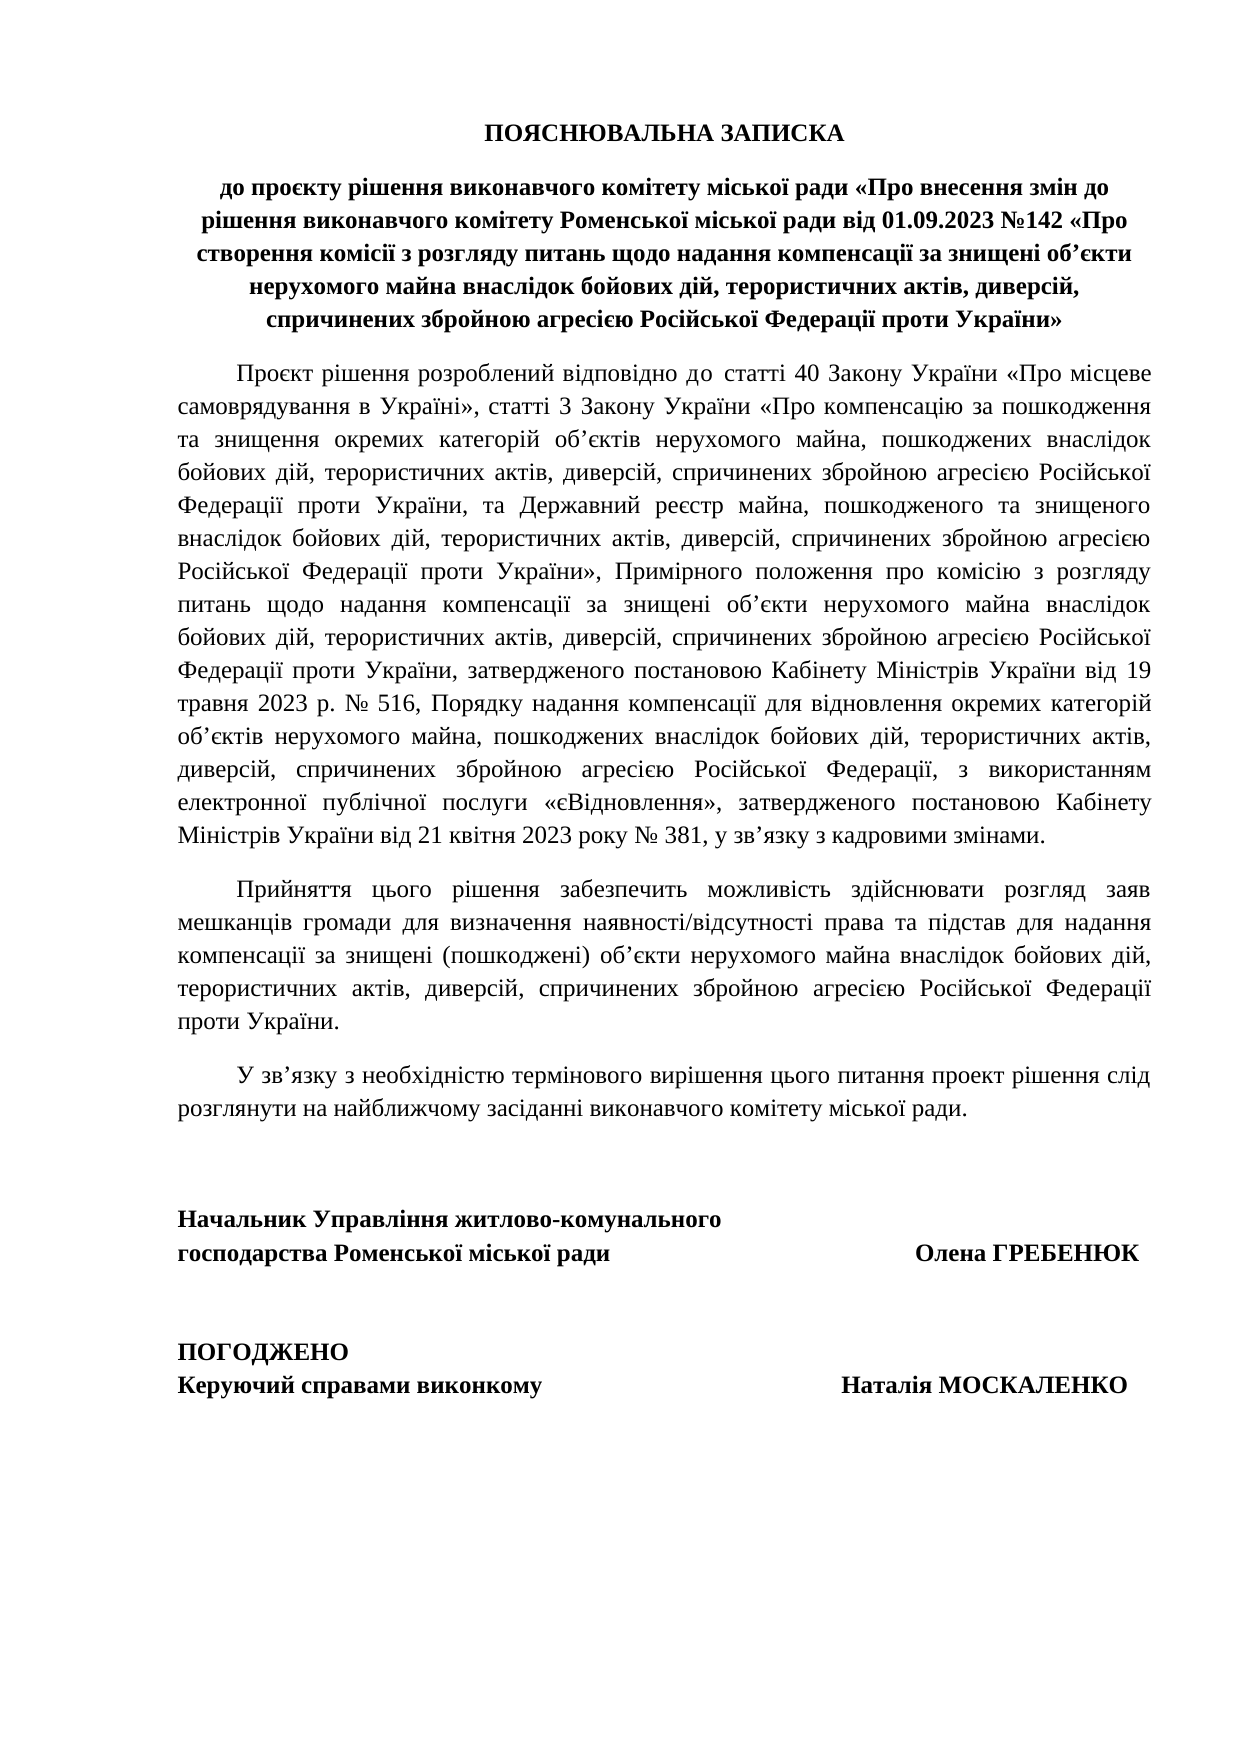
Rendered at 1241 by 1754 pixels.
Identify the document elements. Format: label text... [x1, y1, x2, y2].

list господарства Роменської міської ради Олена ГРЕБЕНЮК [177, 1238, 1152, 1266]
text У зв’язку з необхідністю термінового вирішення цього питання проект рішення слід розглянути на найближчому засіданні виконавчого комітету міської ради. [177, 1060, 1152, 1122]
text Проєкт рішення розроблений відповідно до статті 40 Закону України «Про місцеве самоврядування в Україні», статті 3 Закону України «Про компенсацію за пошкодження та знищення окремих категорій об’єктів нерухомого майна, пошкоджених внаслідок бойових дій, терористичних актів, диверсій, спричинених збройною агресією Російської Федерації проти України, та Державний реєстр майна, пошкодженого та знищеного внаслідок бойових дій, терористичних актів, диверсій, спричинених збройною агресією Російської Федерації проти України», Примірного положення про комісію з розгляду питань щодо надання компенсації за знищені об’єкти нерухомого майна внаслідок бойових дій, терористичних актів, диверсій, спричинених збройною агресією Російської Федерації проти України, затвердженого постановою Кабінету Міністрів України від 19 травня 2023 р. № 516, Порядку надання компенсації для відновлення окремих категорій об’єктів нерухомого майна, пошкоджених внаслідок бойових дій, терористичних актів, диверсій, спричинених збройною агресією Російської Федерації, з використанням електронної публічної послуги «єВідновлення», затвердженого постановою Кабінету Міністрів України від 21 квітня 2023 року № 381, у зв’язку з кадровими змінами. [177, 358, 1152, 849]
list Начальник Управління житлово-комунального [177, 1204, 1152, 1233]
text Прийняття цього рішення забезпечить можливість здійснювати розгляд заяв мешканців громади для визначення наявності/відсутності права та підстав для надання компенсації за знищені (пошкоджені) об’єкти нерухомого майна внаслідок бойових дій, терористичних актів, диверсій, спричинених збройною агресією Російської Федерації проти України. [177, 874, 1152, 1035]
text до проєкту рішення виконавчого комітету міської ради «Про внесення змін до рішення виконавчого комітету Роменської міської ради від 01.09.2023 №142 «Про створення комісії з розгляду питань щодо надання компенсації за знищені об’єкти нерухомого майна внаслідок бойових дій, терористичних актів, диверсій, спричинених збройною агресією Російської Федерації проти України» [177, 172, 1152, 333]
list ПОГОДЖЕНО [177, 1337, 1152, 1365]
text ПОЯСНЮВАЛЬНА ЗАПИСКА [177, 118, 1152, 147]
list Керуючий справами виконкому Наталія МОСКАЛЕНКО [177, 1370, 1152, 1398]
